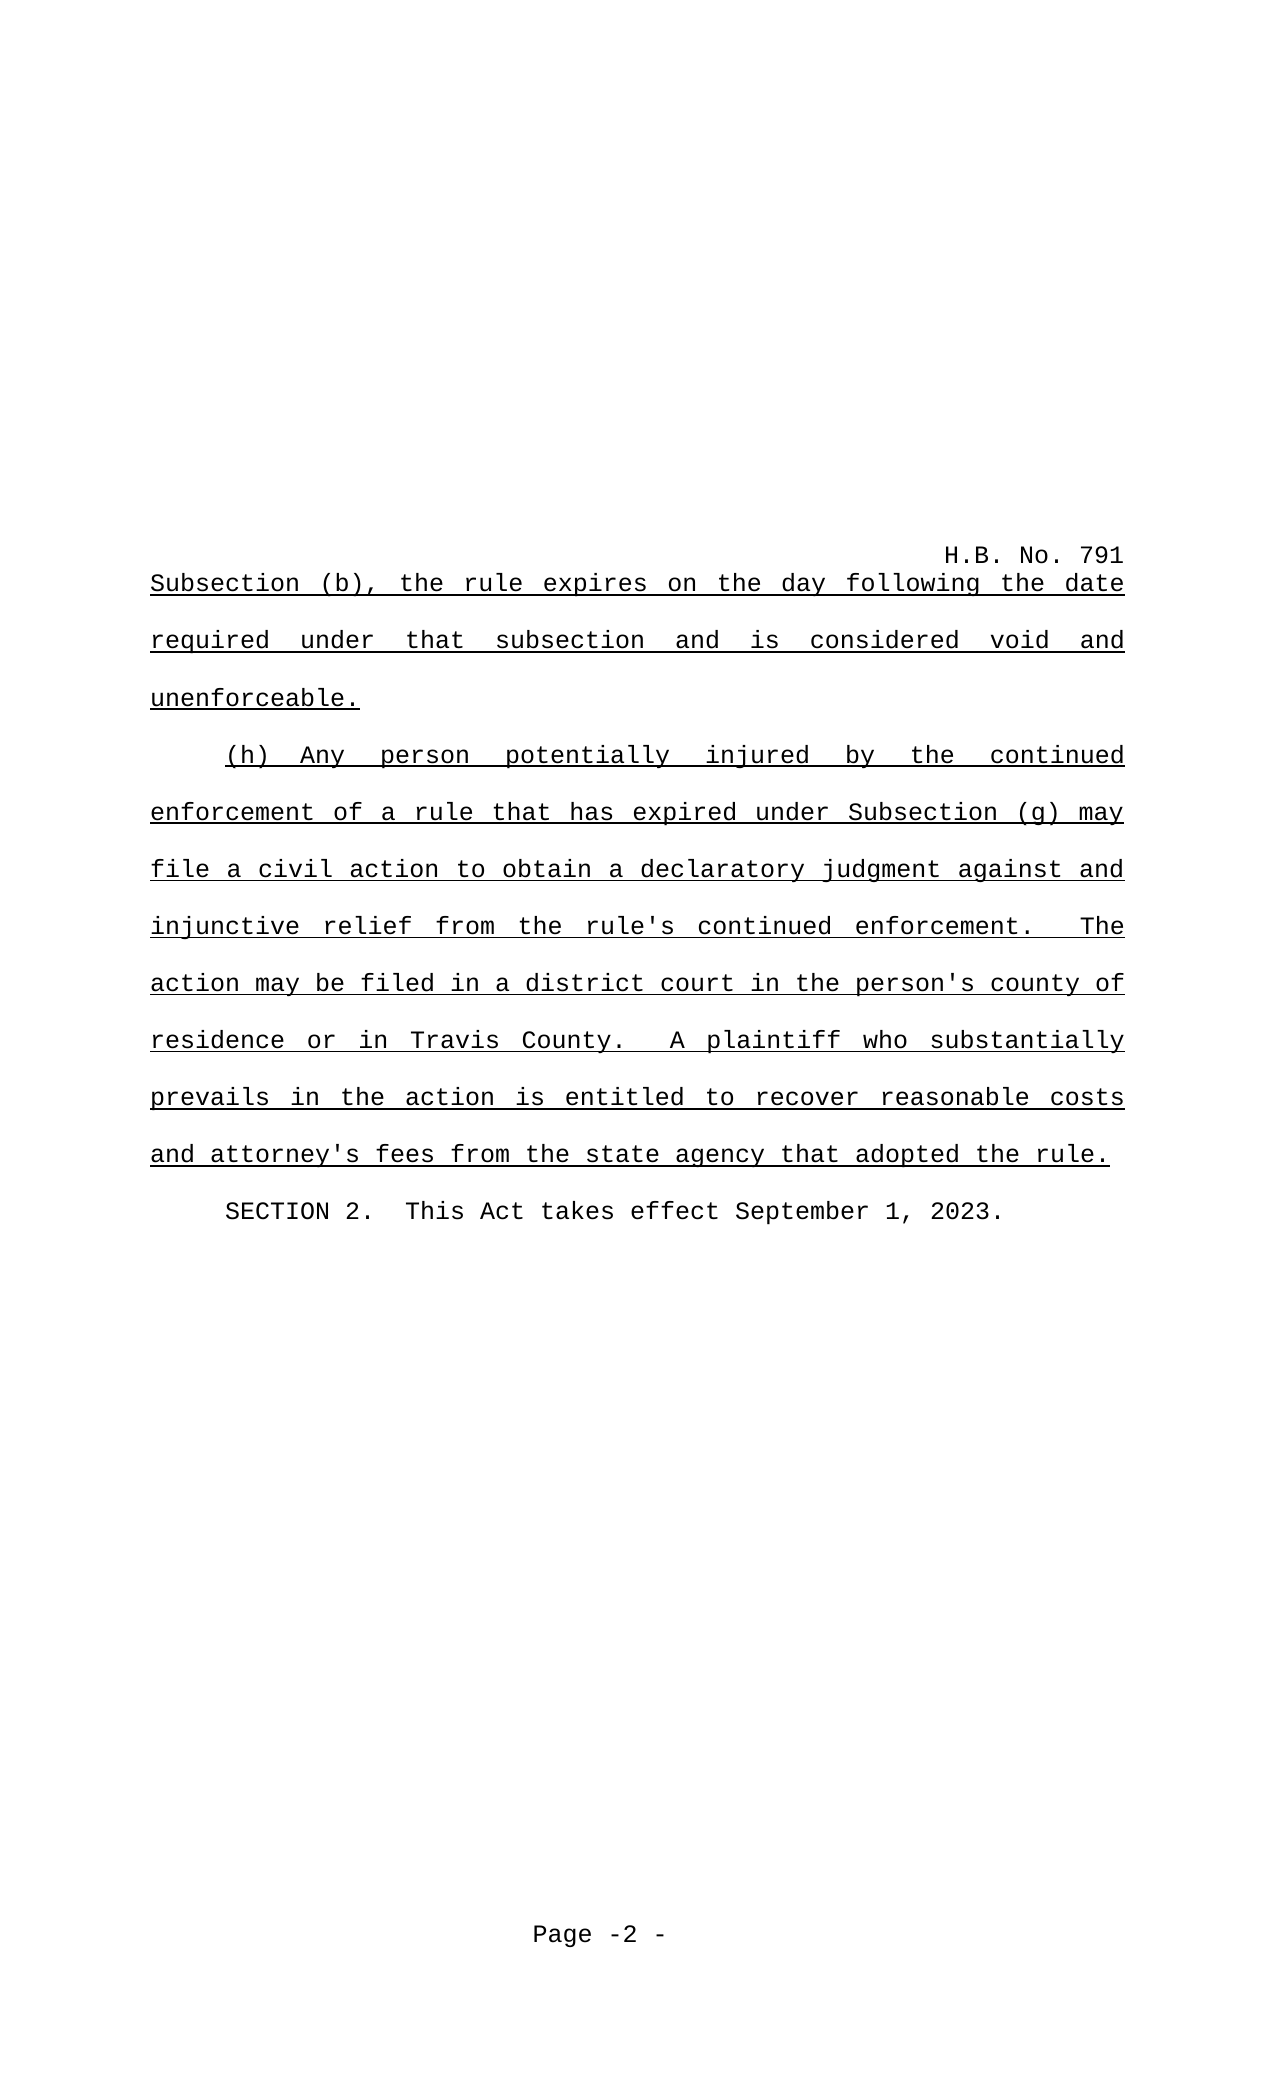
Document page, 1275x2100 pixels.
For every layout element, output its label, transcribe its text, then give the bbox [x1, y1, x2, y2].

text SECTION 2. This Act takes effect September 1, 2023. [150, 1199, 1125, 1227]
text (h) Any person potentially injured by the continued enforcement of a rule that has expired under Subsection (g) may file a civil action to obtain a declaratory judgment against and injunctive relief from the rule's continued enforcement. The action may be filed in a district court in the person's county of residence or in Travis County. A plaintiff who substantially prevails in the action is entitled to recover reasonable costs and attorney's fees from the state agency that adopted the rule. [150, 1110, 1125, 1170]
text (h) Any person potentially injured by the continued enforcement of a rule that has expired under Subsection (g) may file a civil action to obtain a declaratory judgment against and injunctive relief from the rule's continued enforcement. The action may be filed in a district court in the person's county of residence or in Travis County. A plaintiff who substantially prevails in the action is entitled to recover reasonable costs and attorney's fees from the state agency that adopted the rule. [150, 1052, 1125, 1108]
text (h) Any person potentially injured by the continued enforcement of a rule that has expired under Subsection (g) may file a civil action to obtain a declaratory judgment against and injunctive relief from the rule's continued enforcement. The action may be filed in a district court in the person's county of residence or in Travis County. A plaintiff who substantially prevails in the action is entitled to recover reasonable costs and attorney's fees from the state agency that adopted the rule. [150, 995, 1125, 1051]
text (h) Any person potentially injured by the continued enforcement of a rule that has expired under Subsection (g) may file a civil action to obtain a declaratory judgment against and injunctive relief from the rule's continued enforcement. The action may be filed in a district court in the person's county of residence or in Travis County. A plaintiff who substantially prevails in the action is entitled to recover reasonable costs and attorney's fees from the state agency that adopted the rule. [150, 742, 1125, 880]
text (h) Any person potentially injured by the continued enforcement of a rule that has expired under Subsection (g) may file a civil action to obtain a declaratory judgment against and injunctive relief from the rule's continued enforcement. The action may be filed in a district court in the person's county of residence or in Travis County. A plaintiff who substantially prevails in the action is entitled to recover reasonable costs and attorney's fees from the state agency that adopted the rule. [150, 881, 1125, 937]
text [150, 571, 1125, 594]
text (h) Any person potentially injured by the continued enforcement of a rule that has expired under Subsection (g) may file a civil action to obtain a declaratory judgment against and injunctive relief from the rule's continued enforcement. The action may be filed in a district court in the person's county of residence or in Travis County. A plaintiff who substantially prevails in the action is entitled to recover reasonable costs and attorney's fees from the state agency that adopted the rule. [150, 938, 1125, 994]
